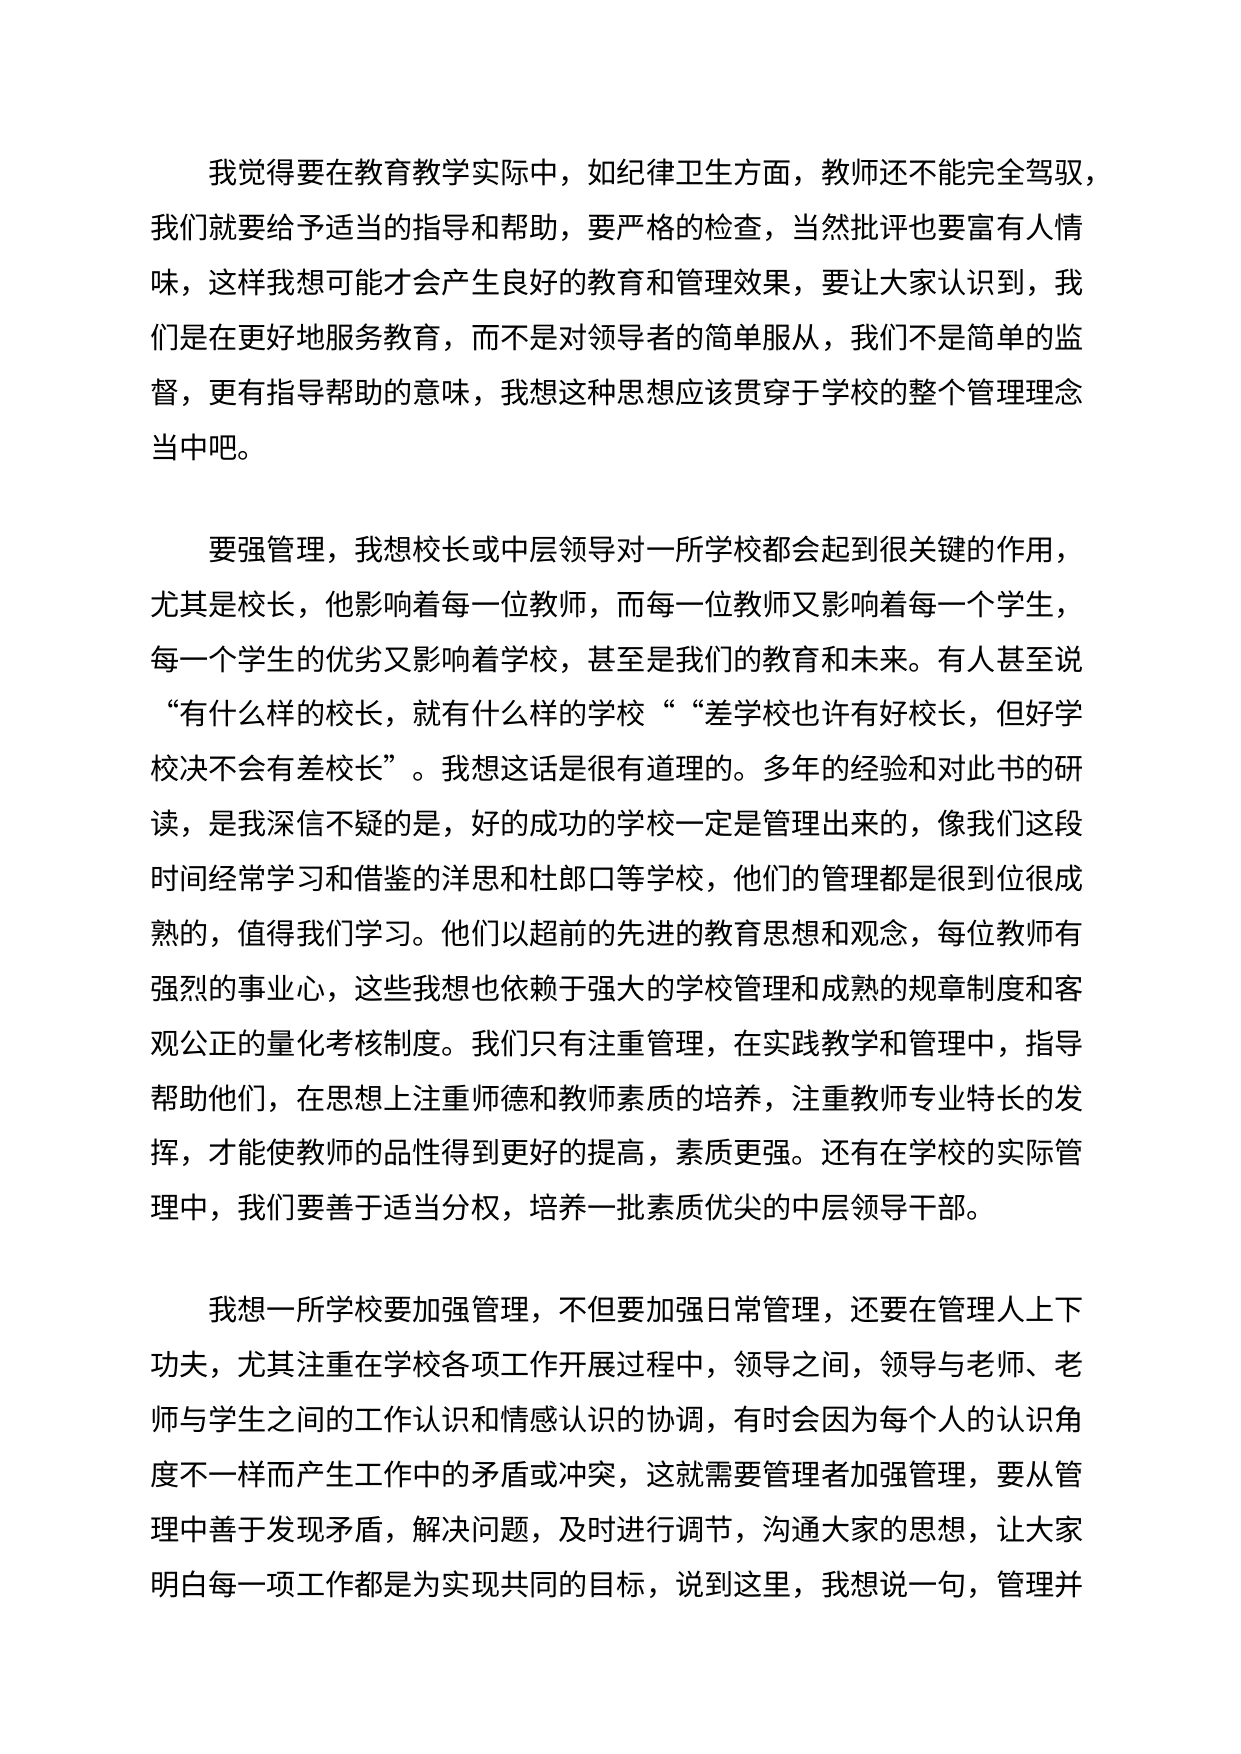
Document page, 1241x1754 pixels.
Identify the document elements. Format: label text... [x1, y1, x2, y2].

text 要强管理，我想校长或中层领导对一所学校都会起到很关键的作用，尤其是校长，他影响着每一位教师，而每一位教师又影响着每一个学生，每一个学生的优劣又影响着学校，甚至是我们的教育和未来。有人甚至说“有什么样的校长，就有什么样的学校““差学校也许有好校长，但好学校决不会有差校长”。我想这话是很有道理的。多年的经验和对此书的研读，是我深信不疑的是，好的成功的学校一定是管理出来的，像我们这段时间经常学习和借鉴的洋思和杜郎口等学校，他们的管理都是很到位很成熟的，值得我们学习。他们以超前的先进的教育思想和观念，每位教师有强烈的事业心，这些我想也依赖于强大的学校管理和成熟的规章制度和客观公正的量化考核制度。我们只有注重管理，在实践教学和管理中，指导帮助他们，在思想上注重师德和教师素质的培养，注重教师专业特长的发挥，才能使教师的品性得到更好的提高，素质更强。还有在学校的实际管理中，我们要善于适当分权，培养一批素质优尖的中层领导干部。 [150, 526, 1090, 1227]
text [150, 1287, 1090, 1603]
text 我觉得要在教育教学实际中，如纪律卫生方面，教师还不能完全驾驭，我们就要给予适当的指导和帮助，要严格的检查，当然批评也要富有人情味，这样我想可能才会产生良好的教育和管理效果，要让大家认识到，我们是在更好地服务教育，而不是对领导者的简单服从，我们不是简单的监督，更有指导帮助的意味，我想这种思想应该贯穿于学校的整个管理理念当中吧。 [150, 150, 1090, 467]
